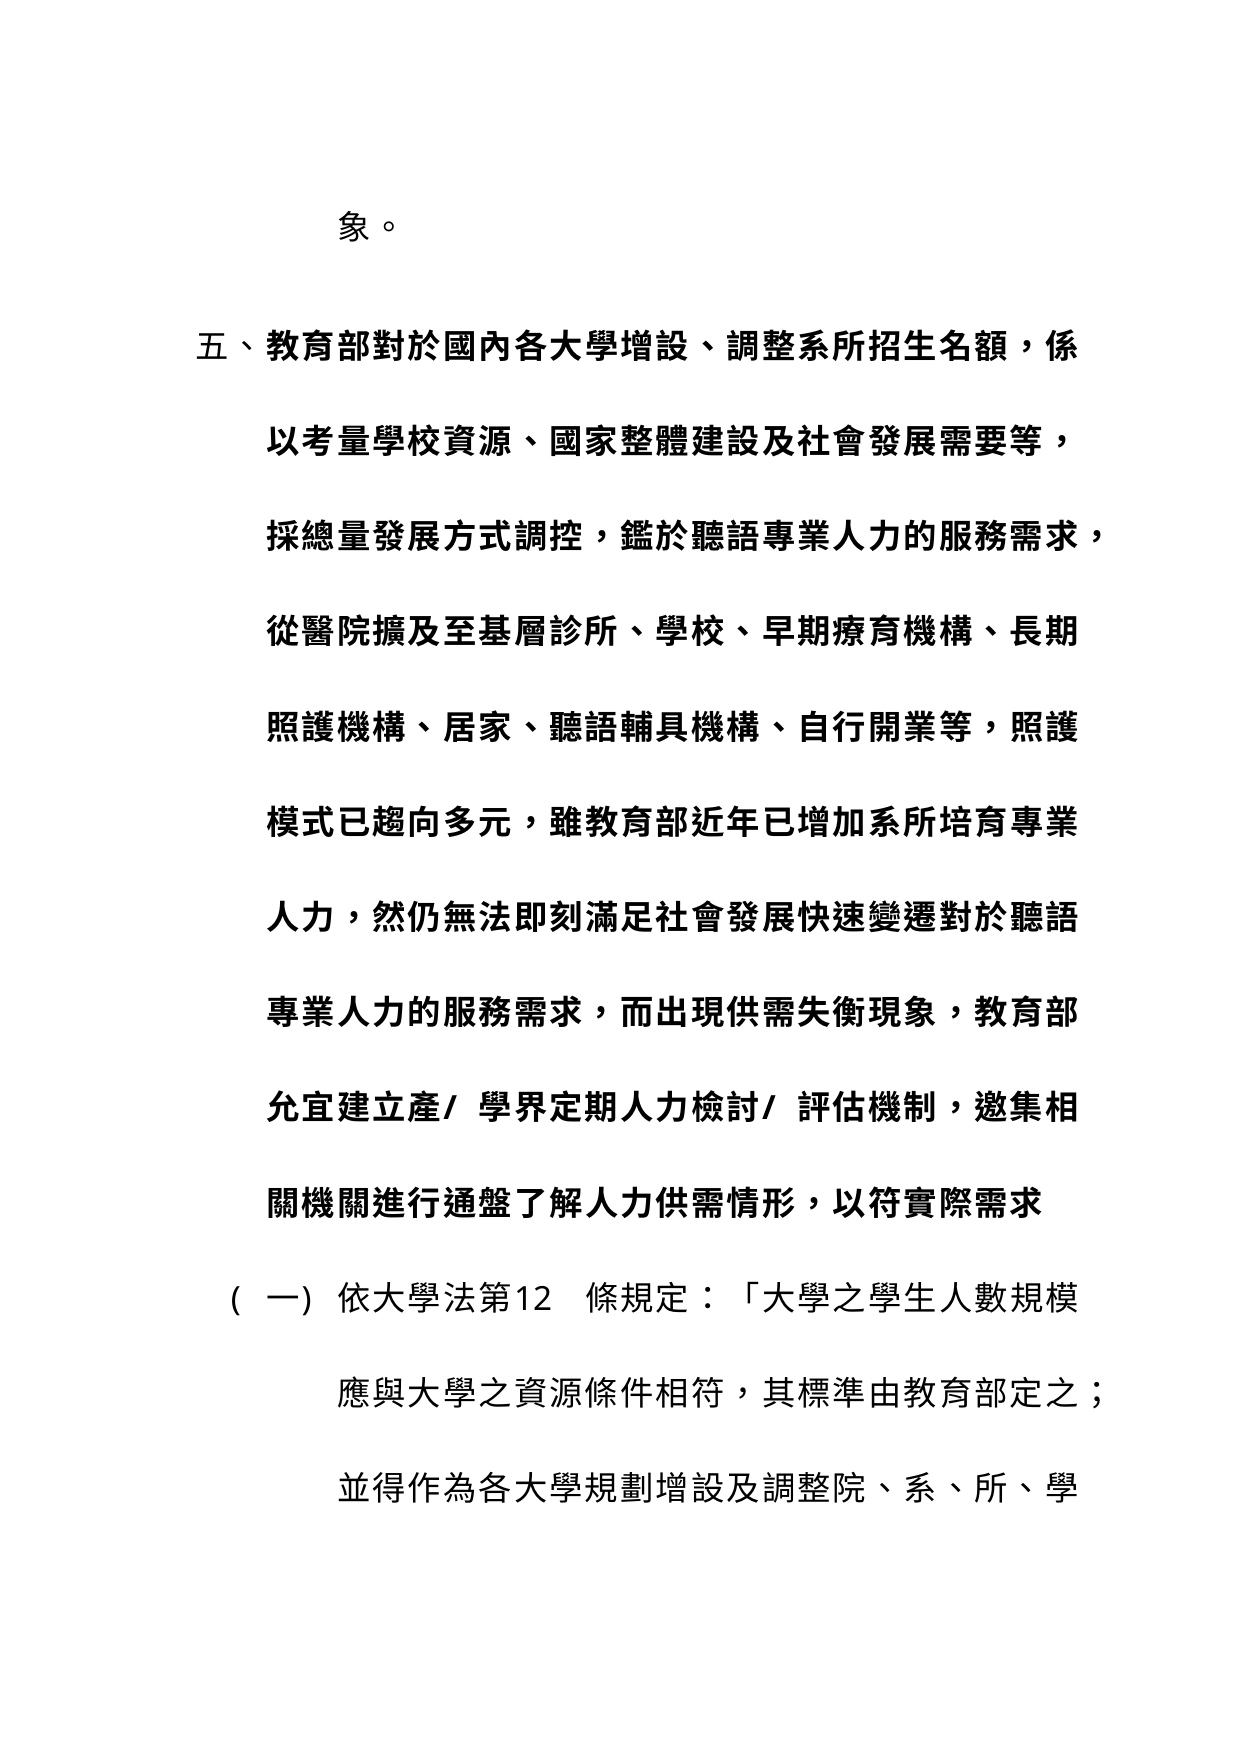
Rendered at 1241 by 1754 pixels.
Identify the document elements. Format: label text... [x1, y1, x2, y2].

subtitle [231, 177, 1081, 272]
subtitle 教育部對於國內各大學增設、調整系所招生名額，係以考量學校資源、國家整體建設及社會發展需要等，採總量發展方式調控，鑑於聽語專業人力的服務需求，從醫院擴及至基層診所、學校、早期療育機構、長期照護機構、居家、聽語輔具機構、自行開業等，照護模式已趨向多元，雖教育部近年已增加系所培育專業人力，然仍無法即刻滿足社會發展快速變遷對於聽語專業人力的服務需求，而出現供需失衡現象，教育部允宜建立產/學界定期人力檢討/評估機制，邀集相關機關進行通盤了解人力供需情形，以符實際需求 [195, 296, 1081, 1248]
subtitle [231, 1248, 1081, 1534]
